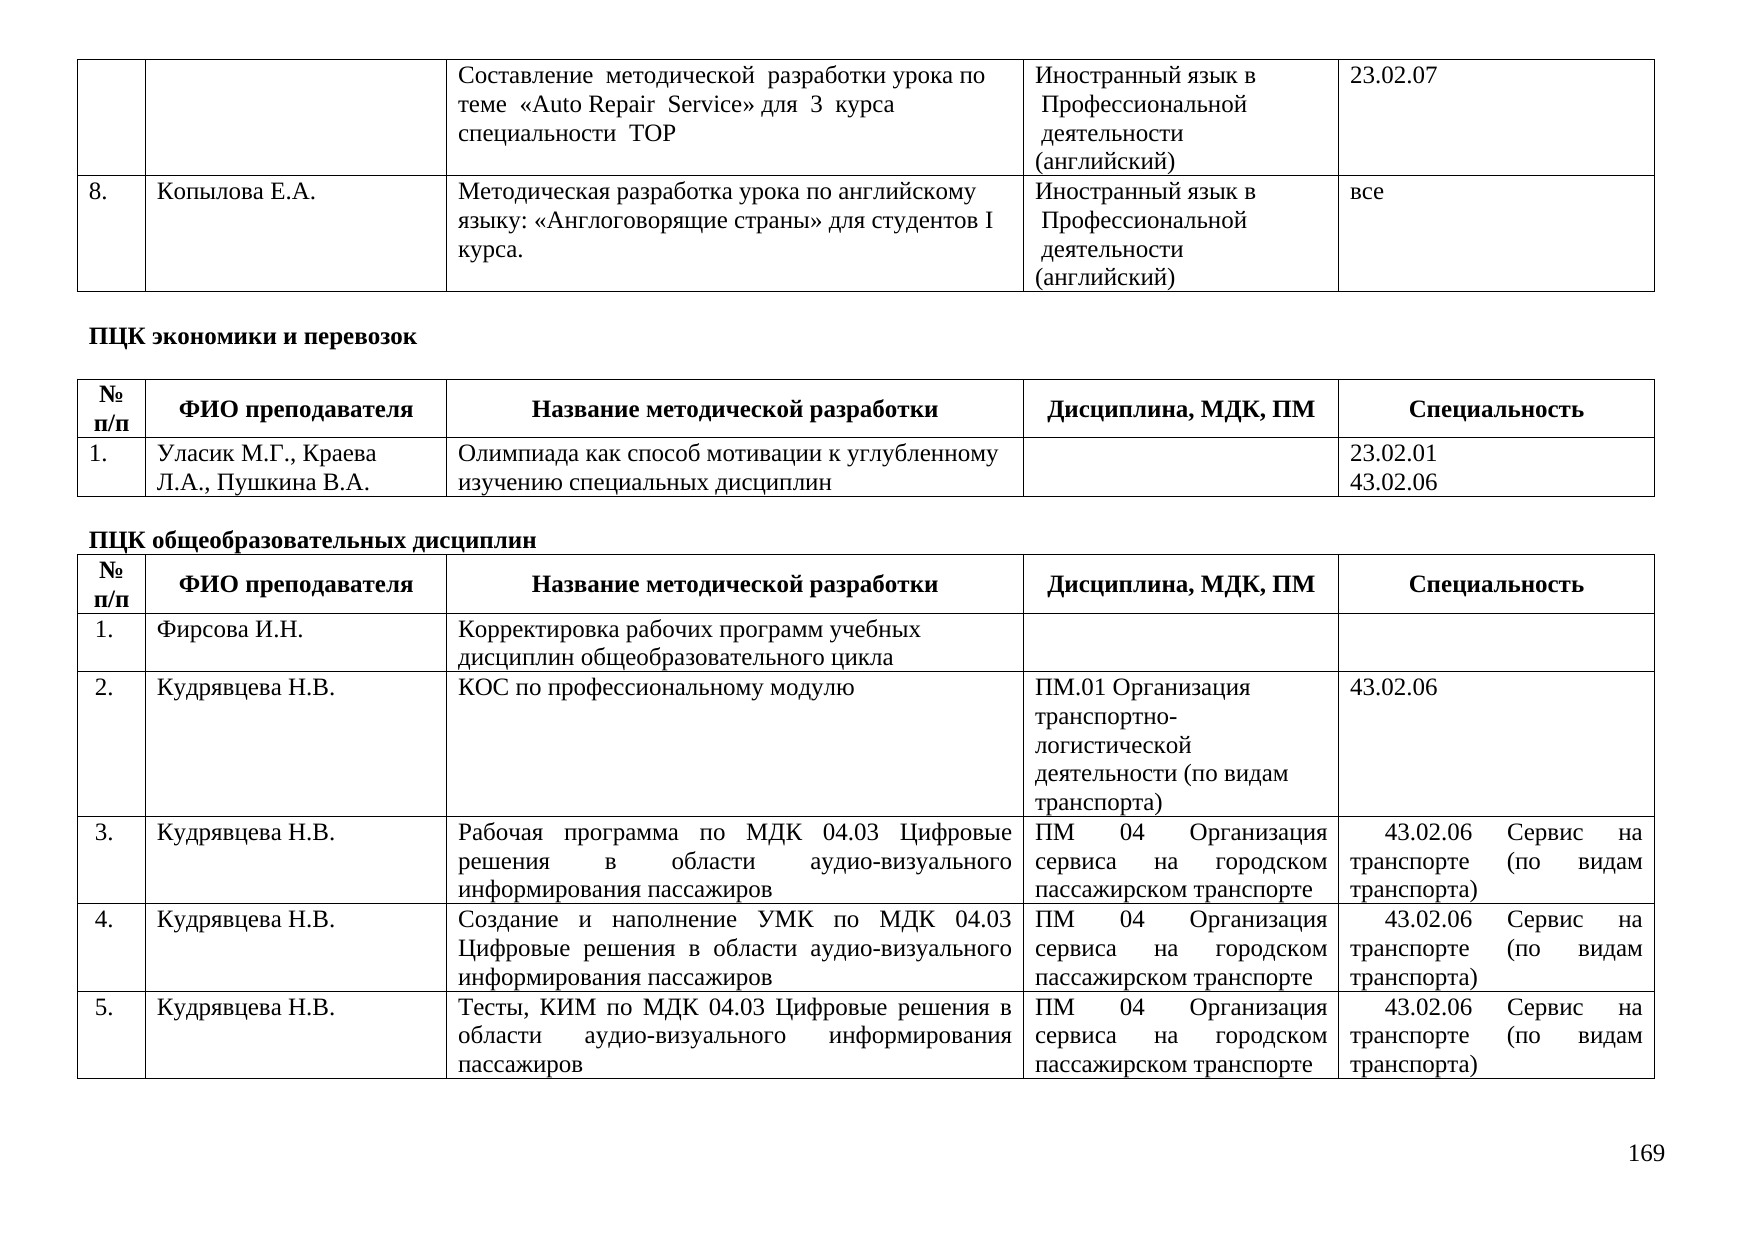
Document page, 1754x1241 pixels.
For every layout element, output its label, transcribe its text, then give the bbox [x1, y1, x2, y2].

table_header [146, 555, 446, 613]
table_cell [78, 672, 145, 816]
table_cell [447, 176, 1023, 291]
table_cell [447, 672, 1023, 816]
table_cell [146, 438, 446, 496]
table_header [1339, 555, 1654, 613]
text ПЦК экономики и перевозок [89, 321, 1665, 350]
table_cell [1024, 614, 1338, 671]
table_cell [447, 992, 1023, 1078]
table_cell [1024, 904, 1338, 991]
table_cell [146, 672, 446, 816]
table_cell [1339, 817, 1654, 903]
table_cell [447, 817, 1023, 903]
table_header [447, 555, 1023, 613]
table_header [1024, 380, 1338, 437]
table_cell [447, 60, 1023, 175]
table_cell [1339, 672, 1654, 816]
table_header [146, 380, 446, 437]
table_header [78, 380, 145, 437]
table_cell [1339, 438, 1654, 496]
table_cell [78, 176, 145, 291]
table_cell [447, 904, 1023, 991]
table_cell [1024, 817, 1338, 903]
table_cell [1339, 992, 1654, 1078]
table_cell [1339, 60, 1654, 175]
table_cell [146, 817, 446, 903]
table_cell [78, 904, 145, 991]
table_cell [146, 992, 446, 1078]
text ПЦК общеобразовательных дисциплин [89, 525, 1665, 554]
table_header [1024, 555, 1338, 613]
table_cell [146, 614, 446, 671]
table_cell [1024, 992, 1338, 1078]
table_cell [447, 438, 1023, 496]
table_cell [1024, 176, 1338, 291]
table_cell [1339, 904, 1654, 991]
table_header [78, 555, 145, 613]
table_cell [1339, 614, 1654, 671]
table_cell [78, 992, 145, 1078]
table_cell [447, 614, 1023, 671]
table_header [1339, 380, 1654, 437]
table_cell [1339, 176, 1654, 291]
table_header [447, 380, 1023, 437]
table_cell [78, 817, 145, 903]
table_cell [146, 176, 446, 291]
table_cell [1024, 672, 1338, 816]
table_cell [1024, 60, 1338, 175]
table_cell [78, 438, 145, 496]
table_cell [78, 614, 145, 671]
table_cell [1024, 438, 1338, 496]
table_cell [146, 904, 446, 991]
